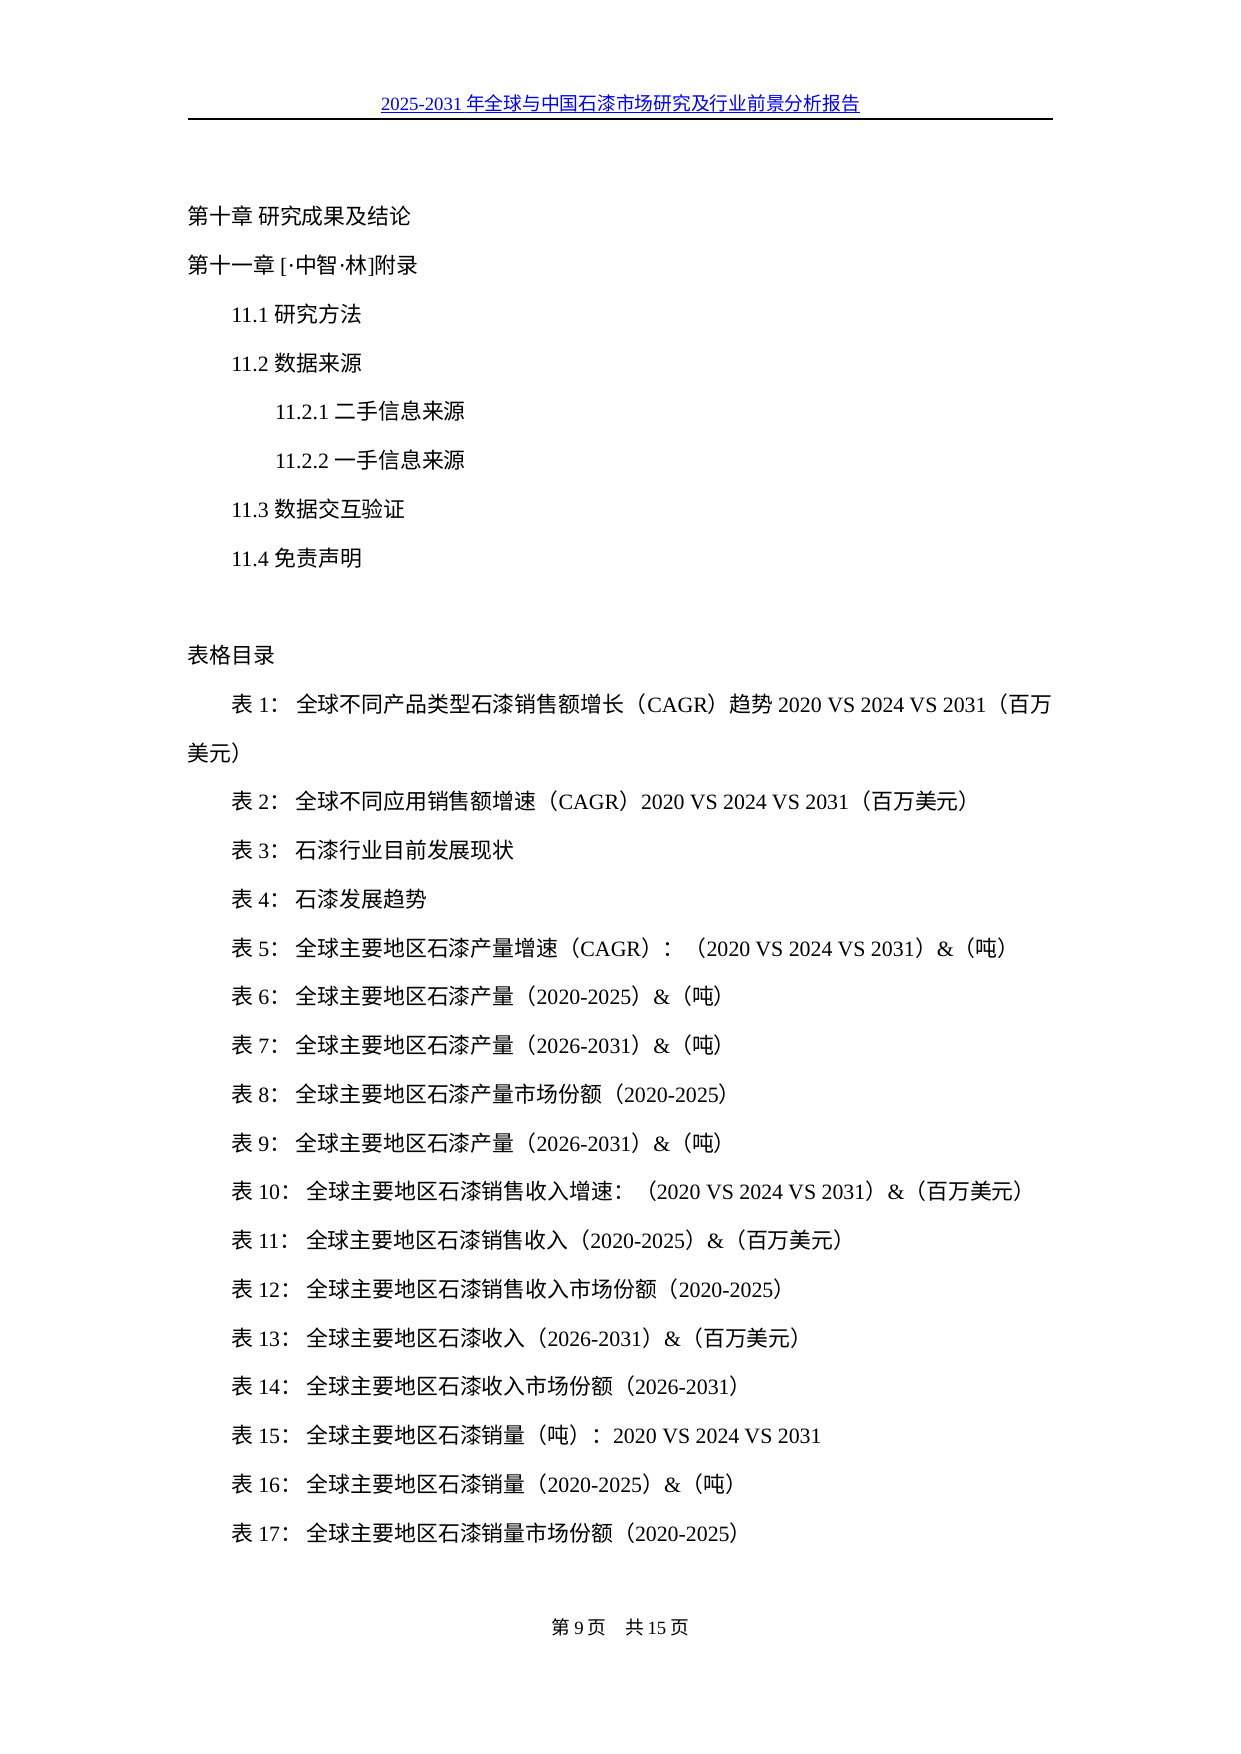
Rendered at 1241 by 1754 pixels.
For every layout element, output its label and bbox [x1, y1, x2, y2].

text [187, 150, 1053, 1548]
